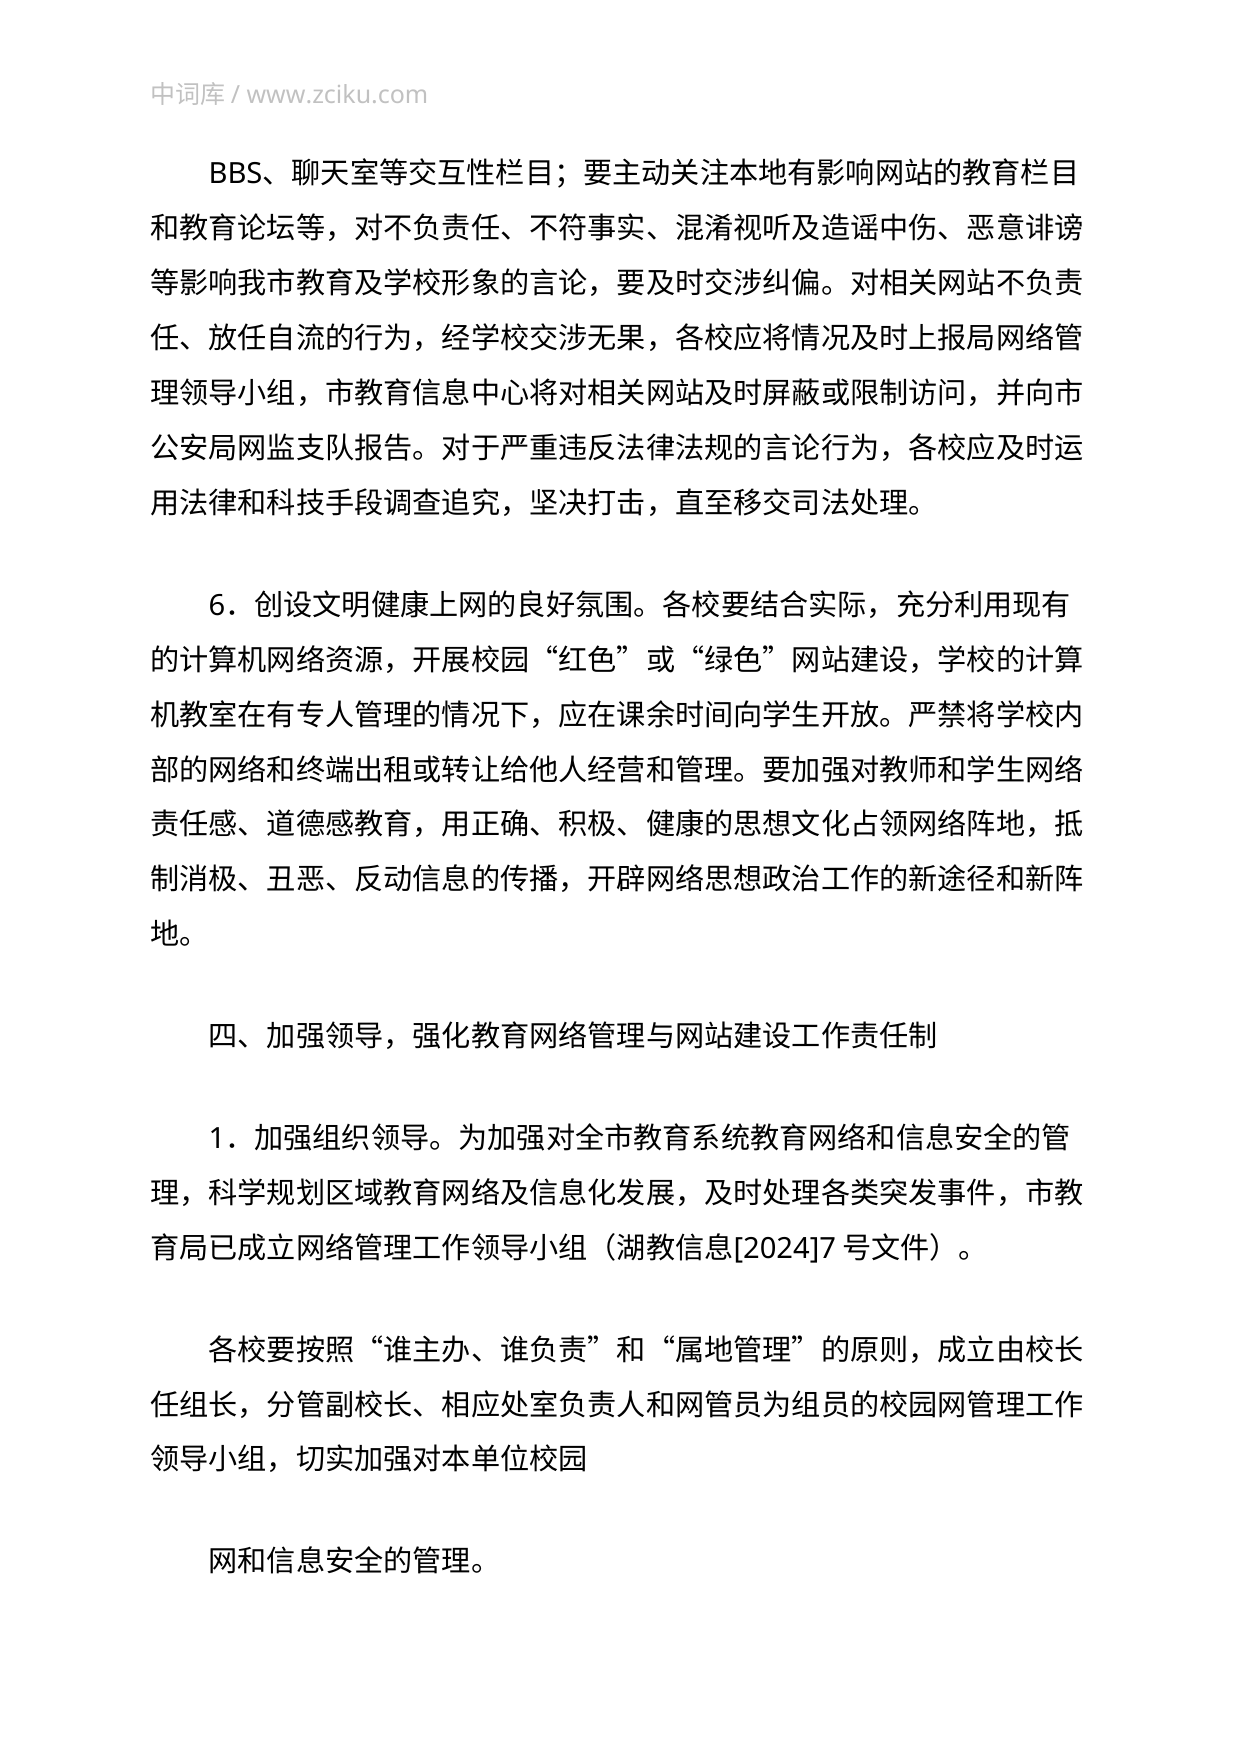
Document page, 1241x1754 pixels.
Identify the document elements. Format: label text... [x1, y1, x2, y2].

text 四、加强领导，强化教育网络管理与网站建设工作责任制 [150, 1012, 1090, 1055]
text 各校要按照“谁主办、谁负责”和“属地管理”的原则，成立由校长任组长，分管副校长、相应处室负责人和网管员为组员的校园网管理工作领导小组，切实加强对本单位校园 [150, 1326, 1090, 1478]
text BBS、聊天室等交互性栏目；要主动关注本地有影响网站的教育栏目和教育论坛等，对不负责任、不符事实、混淆视听及造谣中伤、恶意诽谤等影响我市教育及学校形象的言论，要及时交涉纠偏。对相关网站不负责任、放任自流的行为，经学校交涉无果，各校应将情况及时上报局网络管理领导小组，市教育信息中心将对相关网站及时屏蔽或限制访问，并向市公安局网监支队报告。对于严重违反法律法规的言论行为，各校应及时运用法律和科技手段调查追究，坚决打击，直至移交司法处理。 [150, 150, 1090, 522]
text 1．加强组织领导。为加强对全市教育系统教育网络和信息安全的管理，科学规划区域教育网络及信息化发展，及时处理各类突发事件，市教育局已成立网络管理工作领导小组（湖教信息[2024]7号文件）。 [150, 1114, 1090, 1267]
text 网和信息安全的管理。 [150, 1538, 1090, 1580]
text 6．创设文明健康上网的良好氛围。各校要结合实际，充分利用现有的计算机网络资源，开展校园“红色”或“绿色”网站建设，学校的计算机教室在有专人管理的情况下，应在课余时间向学生开放。严禁将学校内部的网络和终端出租或转让给他人经营和管理。要加强对教师和学生网络责任感、道德感教育，用正确、积极、健康的思想文化占领网络阵地，抵制消极、丑恶、反动信息的传播，开辟网络思想政治工作的新途径和新阵地。 [150, 581, 1090, 953]
